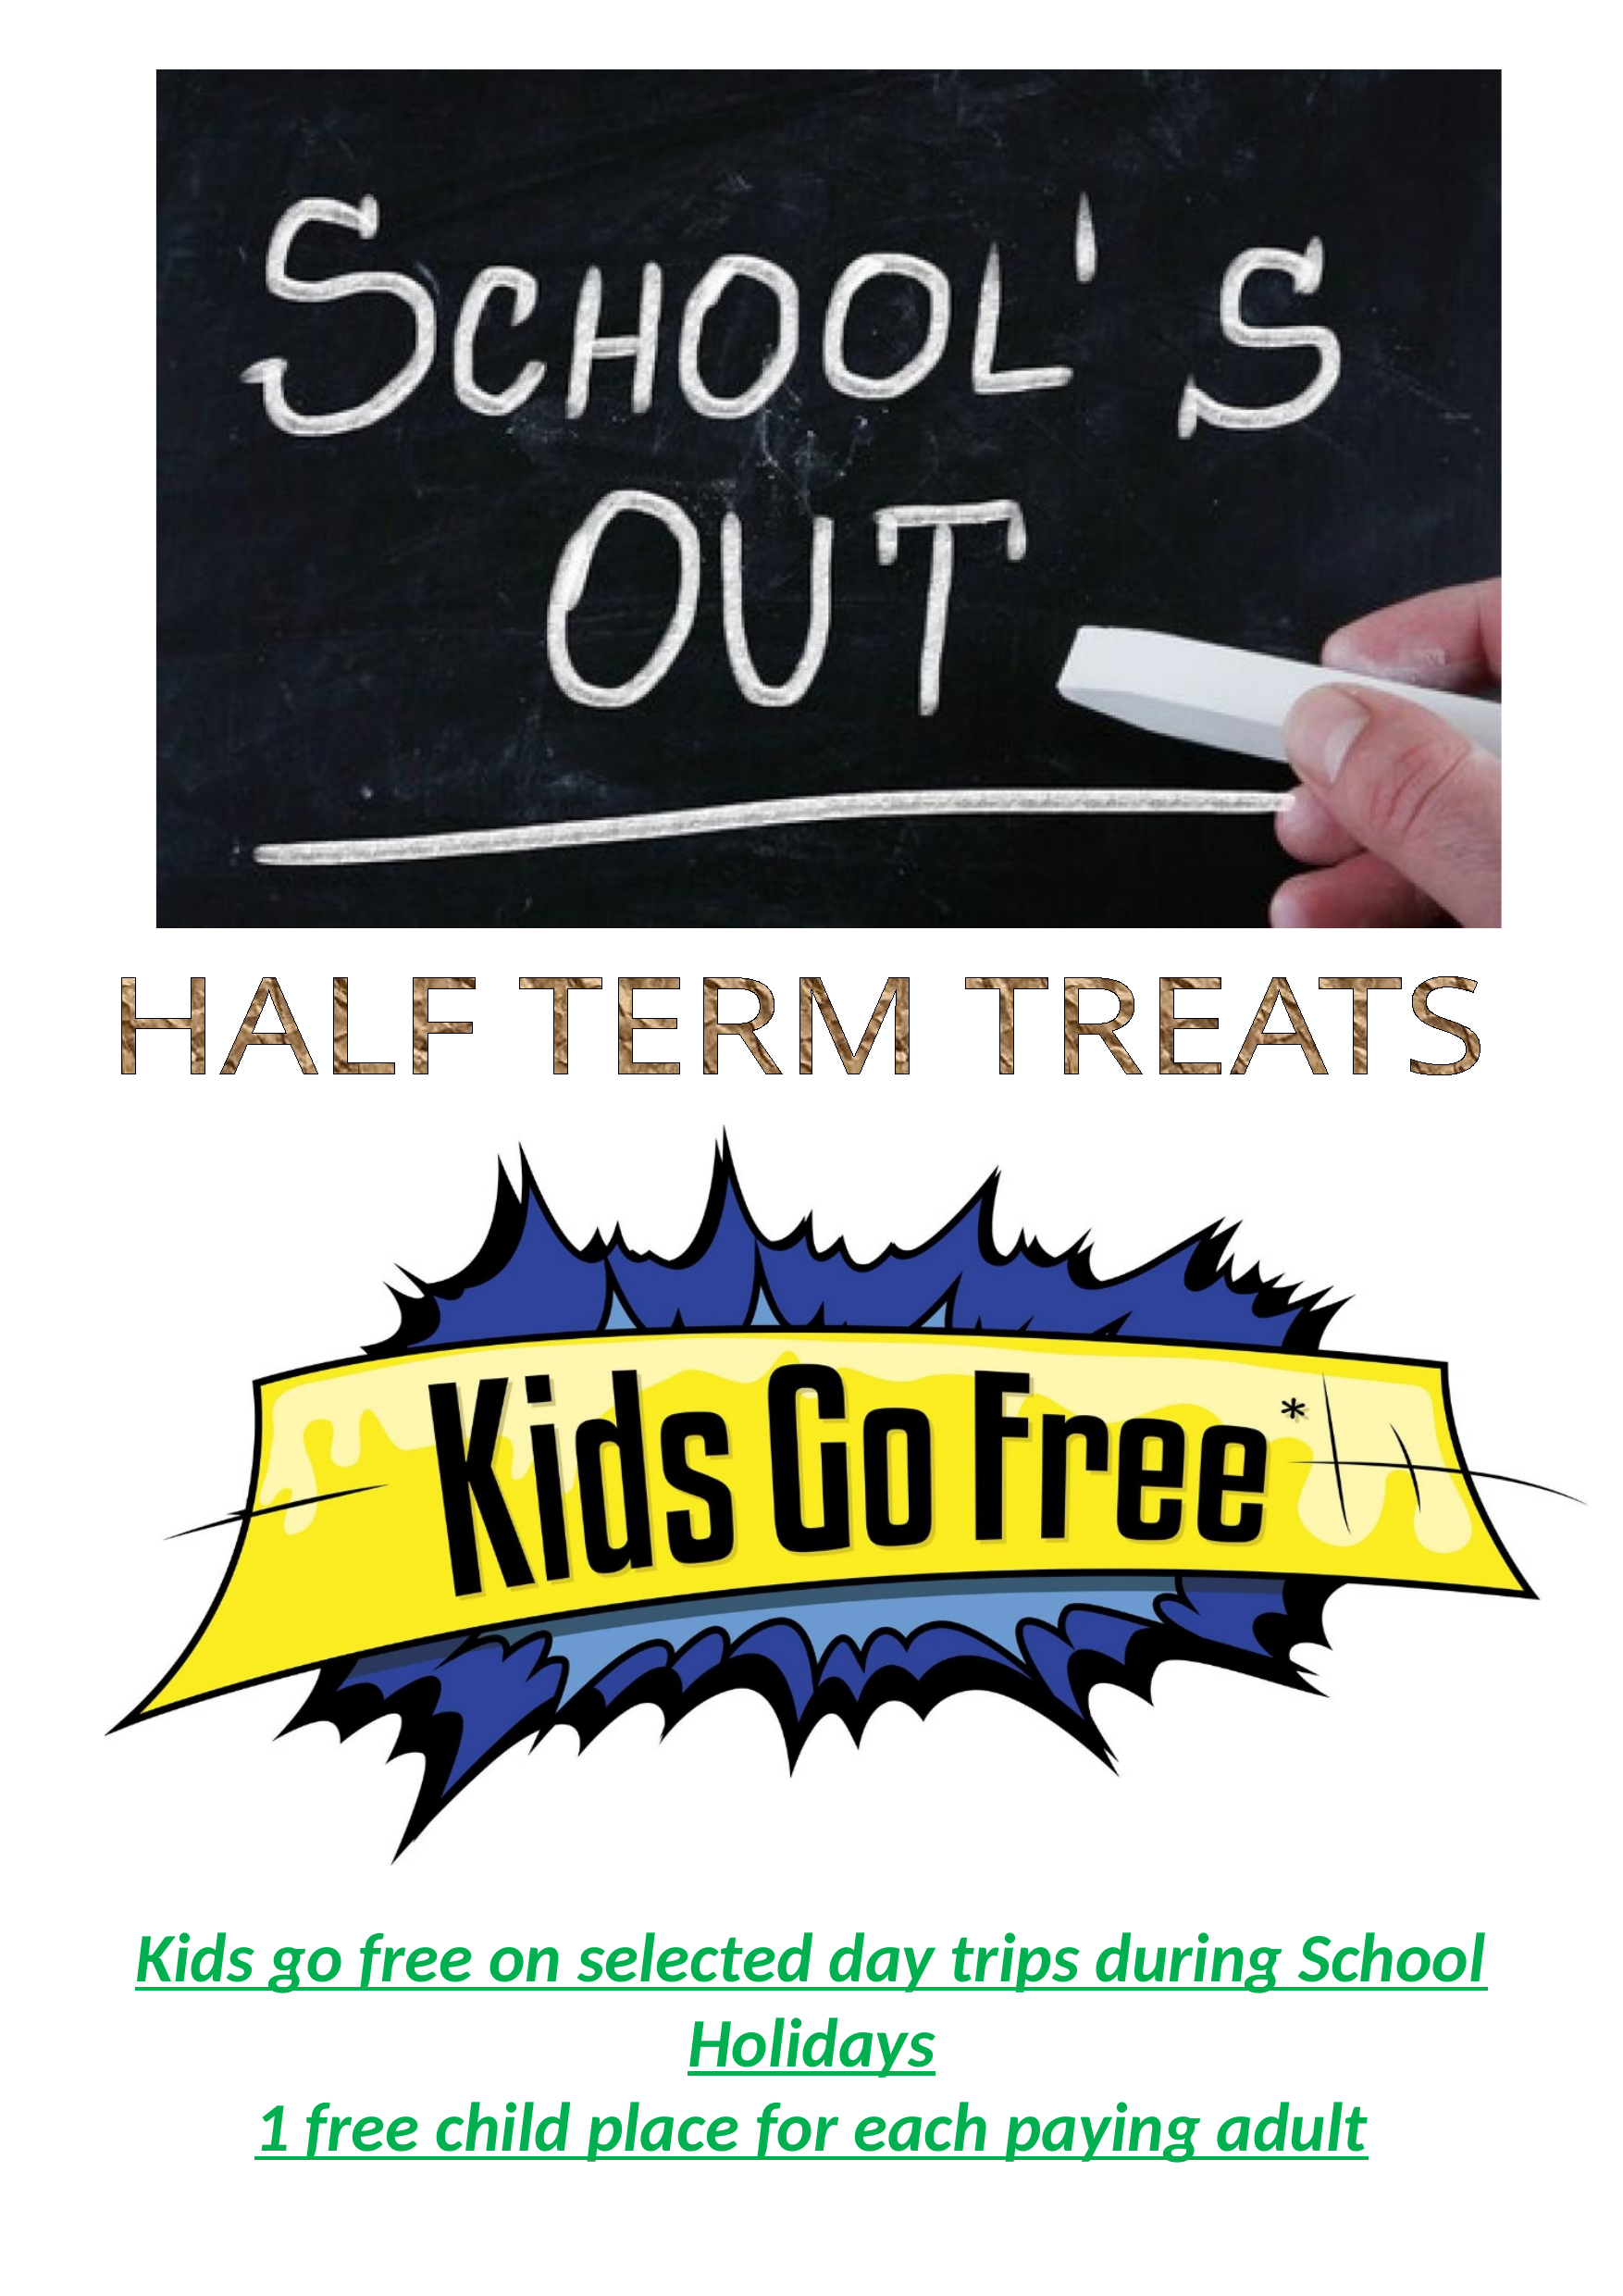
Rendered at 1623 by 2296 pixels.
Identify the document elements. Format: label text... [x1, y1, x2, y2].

picture [104, 1124, 1589, 1866]
picture [1065, 977, 1143, 1074]
picture [414, 978, 475, 1074]
picture [220, 977, 318, 1074]
picture [1160, 978, 1220, 1074]
picture [155, 69, 1502, 928]
picture [704, 977, 783, 1074]
picture [520, 978, 601, 1074]
picture [334, 978, 394, 1074]
picture [800, 978, 909, 1074]
picture [966, 978, 1047, 1074]
picture [122, 978, 204, 1074]
picture [1231, 978, 1328, 1074]
picture [619, 978, 679, 1074]
picture [1319, 978, 1401, 1074]
text 1 free child place for each paying adult [69, 2084, 1554, 2168]
picture [1411, 976, 1481, 1074]
text Kids go free on selected day trips during School Holidays [69, 1915, 1554, 2084]
